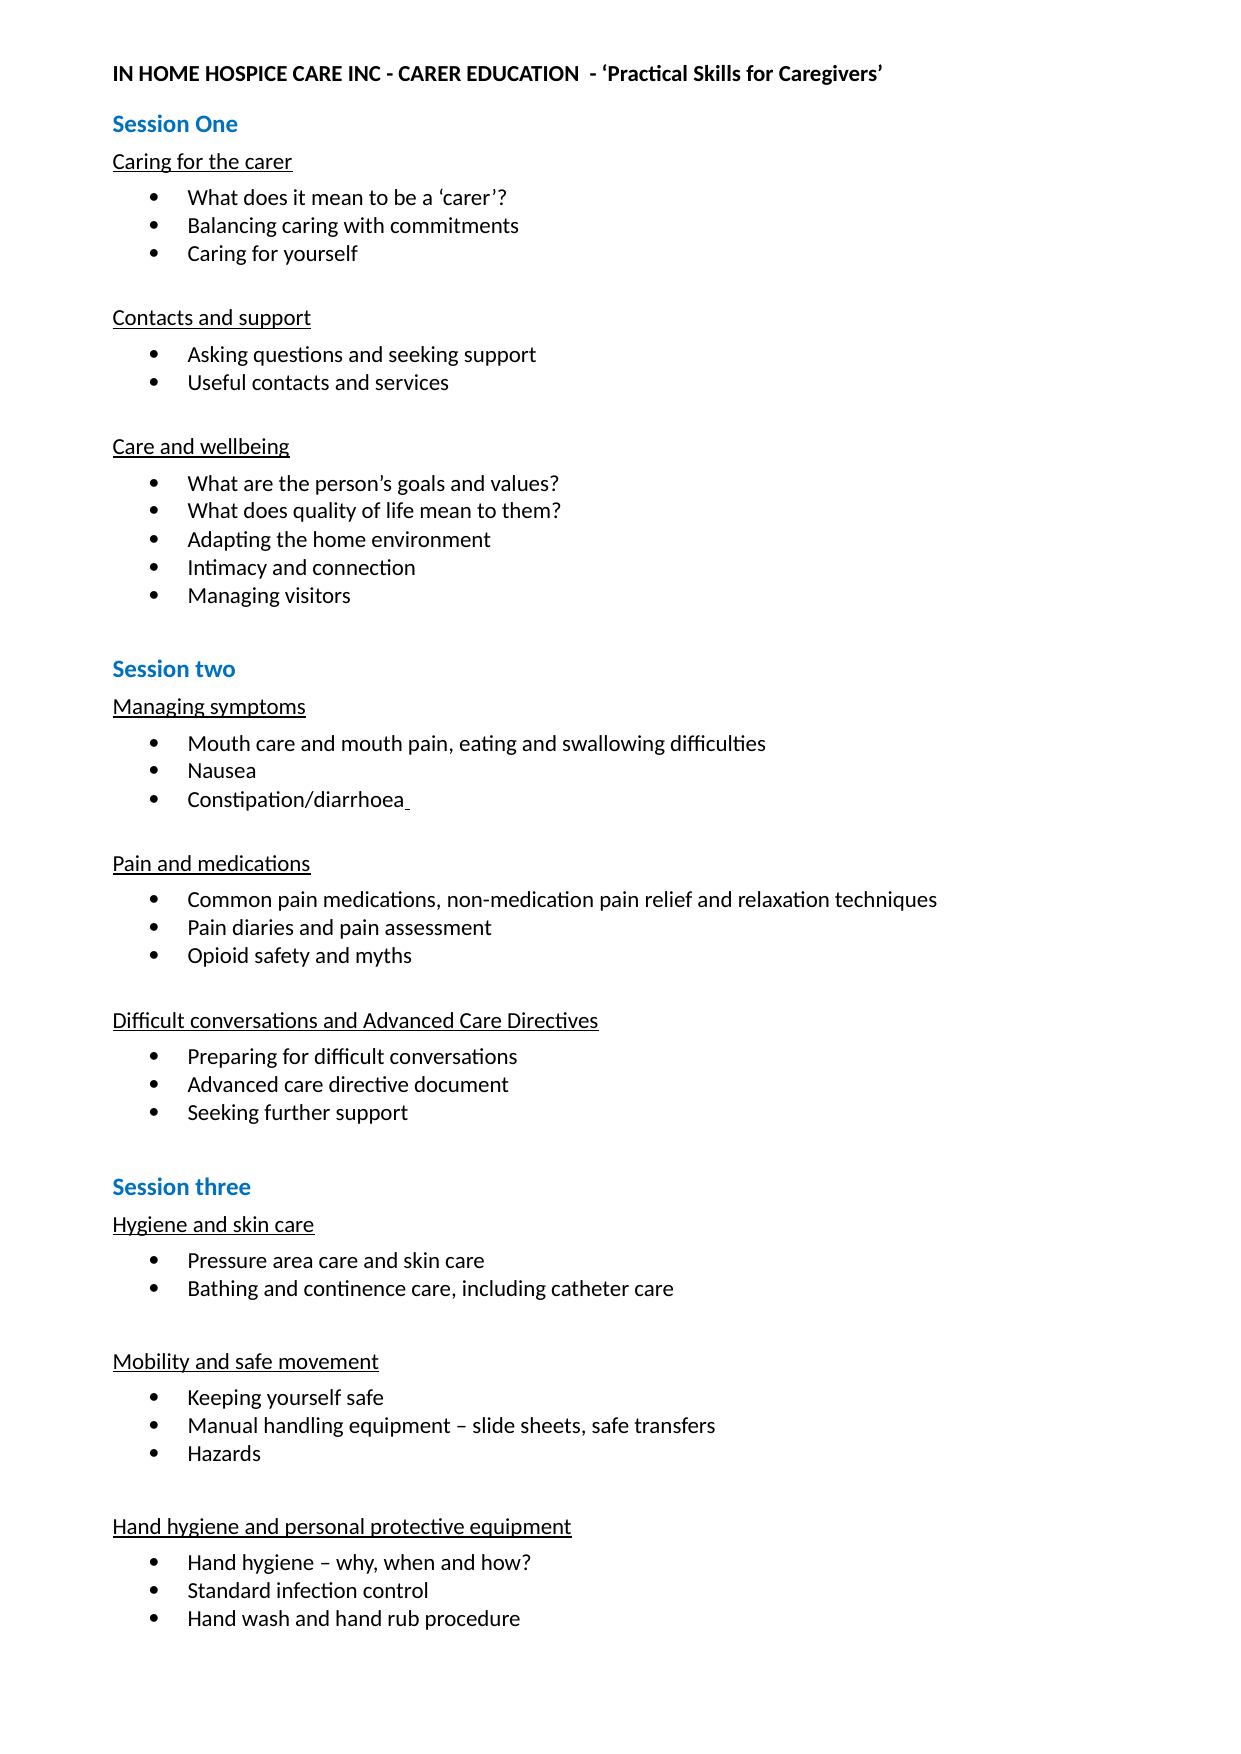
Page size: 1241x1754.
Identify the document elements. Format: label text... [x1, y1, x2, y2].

list Keeping yourself safe [150, 1383, 1128, 1411]
text Managing symptoms [112, 692, 1128, 720]
list Advanced care directive document [150, 1070, 1128, 1098]
list What does quality of life mean to them? [150, 497, 1128, 525]
text Care and wellbeing [112, 432, 1128, 460]
text Hygiene and skin care [112, 1210, 1128, 1238]
text Hand hygiene and personal protective equipment [112, 1512, 1128, 1540]
text Session two [112, 653, 1128, 684]
list Standard infection control [150, 1576, 1128, 1604]
text Contacts and support [112, 303, 1128, 332]
text Session One [112, 108, 1128, 138]
list Intimacy and connection [150, 553, 1128, 581]
list Hazards [150, 1439, 1128, 1467]
list Common pain medications, non-medication pain relief and relaxation techniques [150, 885, 1128, 913]
list Opioid safety and myths [150, 941, 1128, 969]
text Pain and medications [112, 849, 1128, 877]
text Difficult conversations and Advanced Care Directives [112, 1006, 1128, 1034]
list Seeking further support [150, 1098, 1128, 1126]
text IN HOME HOSPICE CARE INC - CARER EDUCATION - ‘Practical Skills for Caregivers’ [112, 59, 1128, 87]
text Caring for the carer [112, 147, 1128, 175]
list Hand hygiene – why, when and how? [150, 1548, 1128, 1576]
list Constipation/diarrhoea [150, 785, 1128, 813]
list Managing visitors [150, 581, 1128, 609]
list What are the person’s goals and values? [150, 469, 1128, 497]
text Session three [112, 1171, 1128, 1201]
text Mobility and safe movement [112, 1347, 1128, 1375]
list Useful contacts and services [150, 368, 1128, 396]
list Asking questions and seeking support [150, 340, 1128, 368]
list Caring for yourself [150, 239, 1128, 267]
list Preparing for difficult conversations [150, 1042, 1128, 1070]
list Balancing caring with commitments [150, 211, 1128, 239]
list Adapting the home environment [150, 525, 1128, 553]
list Pain diaries and pain assessment [150, 913, 1128, 941]
list Mouth care and mouth pain, eating and swallowing difficulties [150, 729, 1128, 757]
list Hand wash and hand rub procedure [150, 1604, 1128, 1632]
list Pressure area care and skin care [150, 1246, 1128, 1274]
list What does it mean to be a ‘carer’? [150, 183, 1128, 211]
list Manual handling equipment – slide sheets, safe transfers [150, 1411, 1128, 1439]
list Bathing and continence care, including catheter care [150, 1274, 1128, 1302]
list Nausea [150, 757, 1128, 785]
